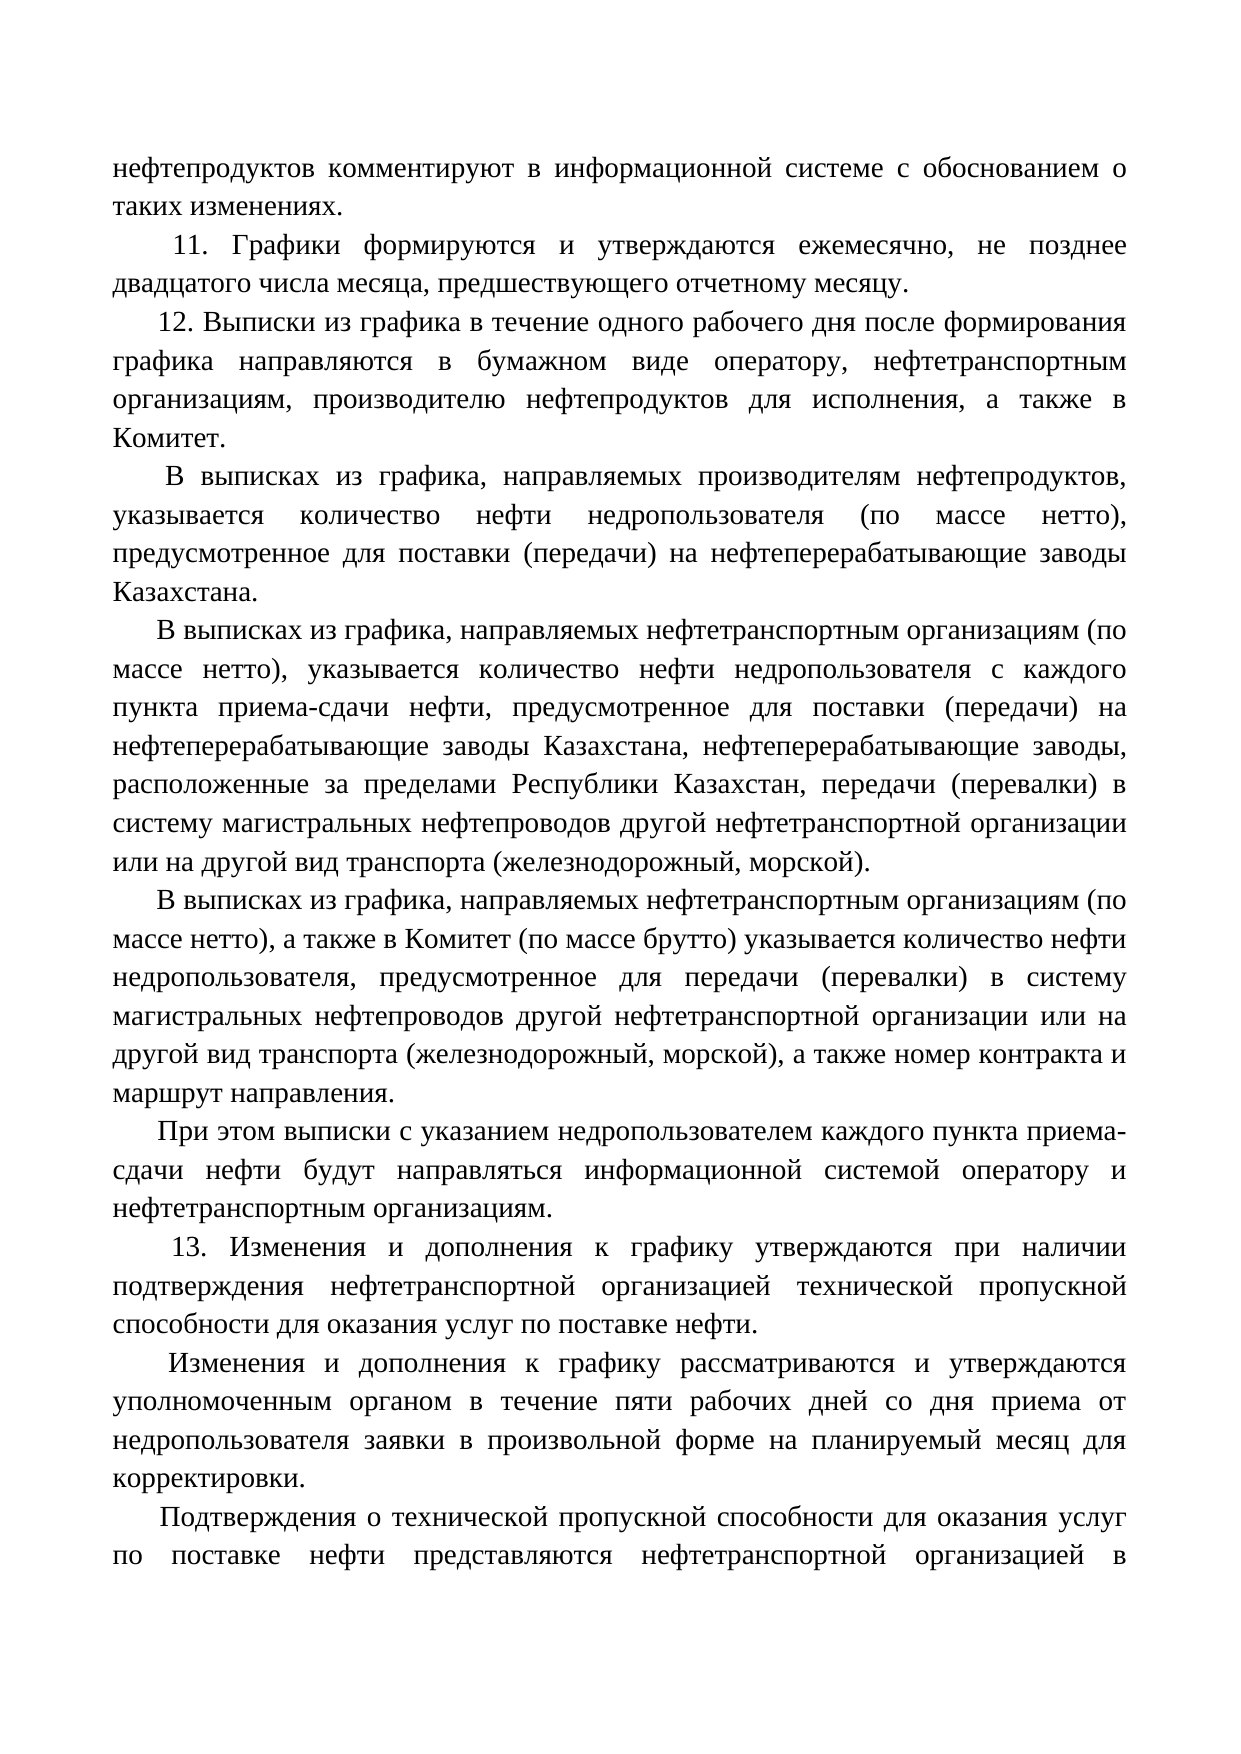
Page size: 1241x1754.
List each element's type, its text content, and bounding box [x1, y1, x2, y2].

text 12. Выписки из графика в течение одного рабочего дня после формирования графика направляются в бумажном виде оператору, нефтетранспортным организациям, производителю нефтепродуктов для исполнения, а также в Комитет. [112, 304, 1128, 453]
text В выписках из графика, направляемых нефтетранспортным организациям (по массе нетто), а также в Комитет (по массе брутто) указывается количество нефти недропользователя, предусмотренное для передачи (перевалки) в систему магистральных нефтепроводов другой нефтетранспортной организации или на другой вид транспорта (железнодорожный, морской), а также номер контракта и маршрут направления. [112, 882, 1128, 1108]
text При этом выписки с указанием недропользователем каждого пункта приема-сдачи нефти будут направляться информационной системой оператору и нефтетранспортным организациям. [112, 1113, 1128, 1224]
text В выписках из графика, направляемых производителям нефтепродуктов, указывается количество нефти недропользователя (по массе нетто), предусмотренное для поставки (передачи) на нефтеперерабатывающие заводы Казахстана. [112, 458, 1128, 607]
text В выписках из графика, направляемых нефтетранспортным организациям (по массе нетто), указывается количество нефти недропользователя с каждого пункта приема-сдачи нефти, предусмотренное для поставки (передачи) на нефтеперерабатывающие заводы Казахстана, нефтеперерабатывающие заводы, расположенные за пределами Республики Казахстан, передачи (перевалки) в систему магистральных нефтепроводов другой нефтетранспортной организации или на другой вид транспорта (железнодорожный, морской). [112, 612, 1128, 877]
text 11. Графики формируются и утверждаются ежемесячно, не позднее двадцатого числа месяца, предшествующего отчетному месяцу. [112, 227, 1128, 299]
text Изменения и дополнения к графику рассматриваются и утверждаются уполномоченным органом в течение пяти рабочих дней со дня приема от недропользователя заявки в произвольной форме на планируемый месяц для корректировки. [112, 1345, 1128, 1494]
text 13. Изменения и дополнения к графику утверждаются при наличии подтверждения нефтетранспортной организацией технической пропускной способности для оказания услуг по поставке нефти. [112, 1229, 1128, 1340]
